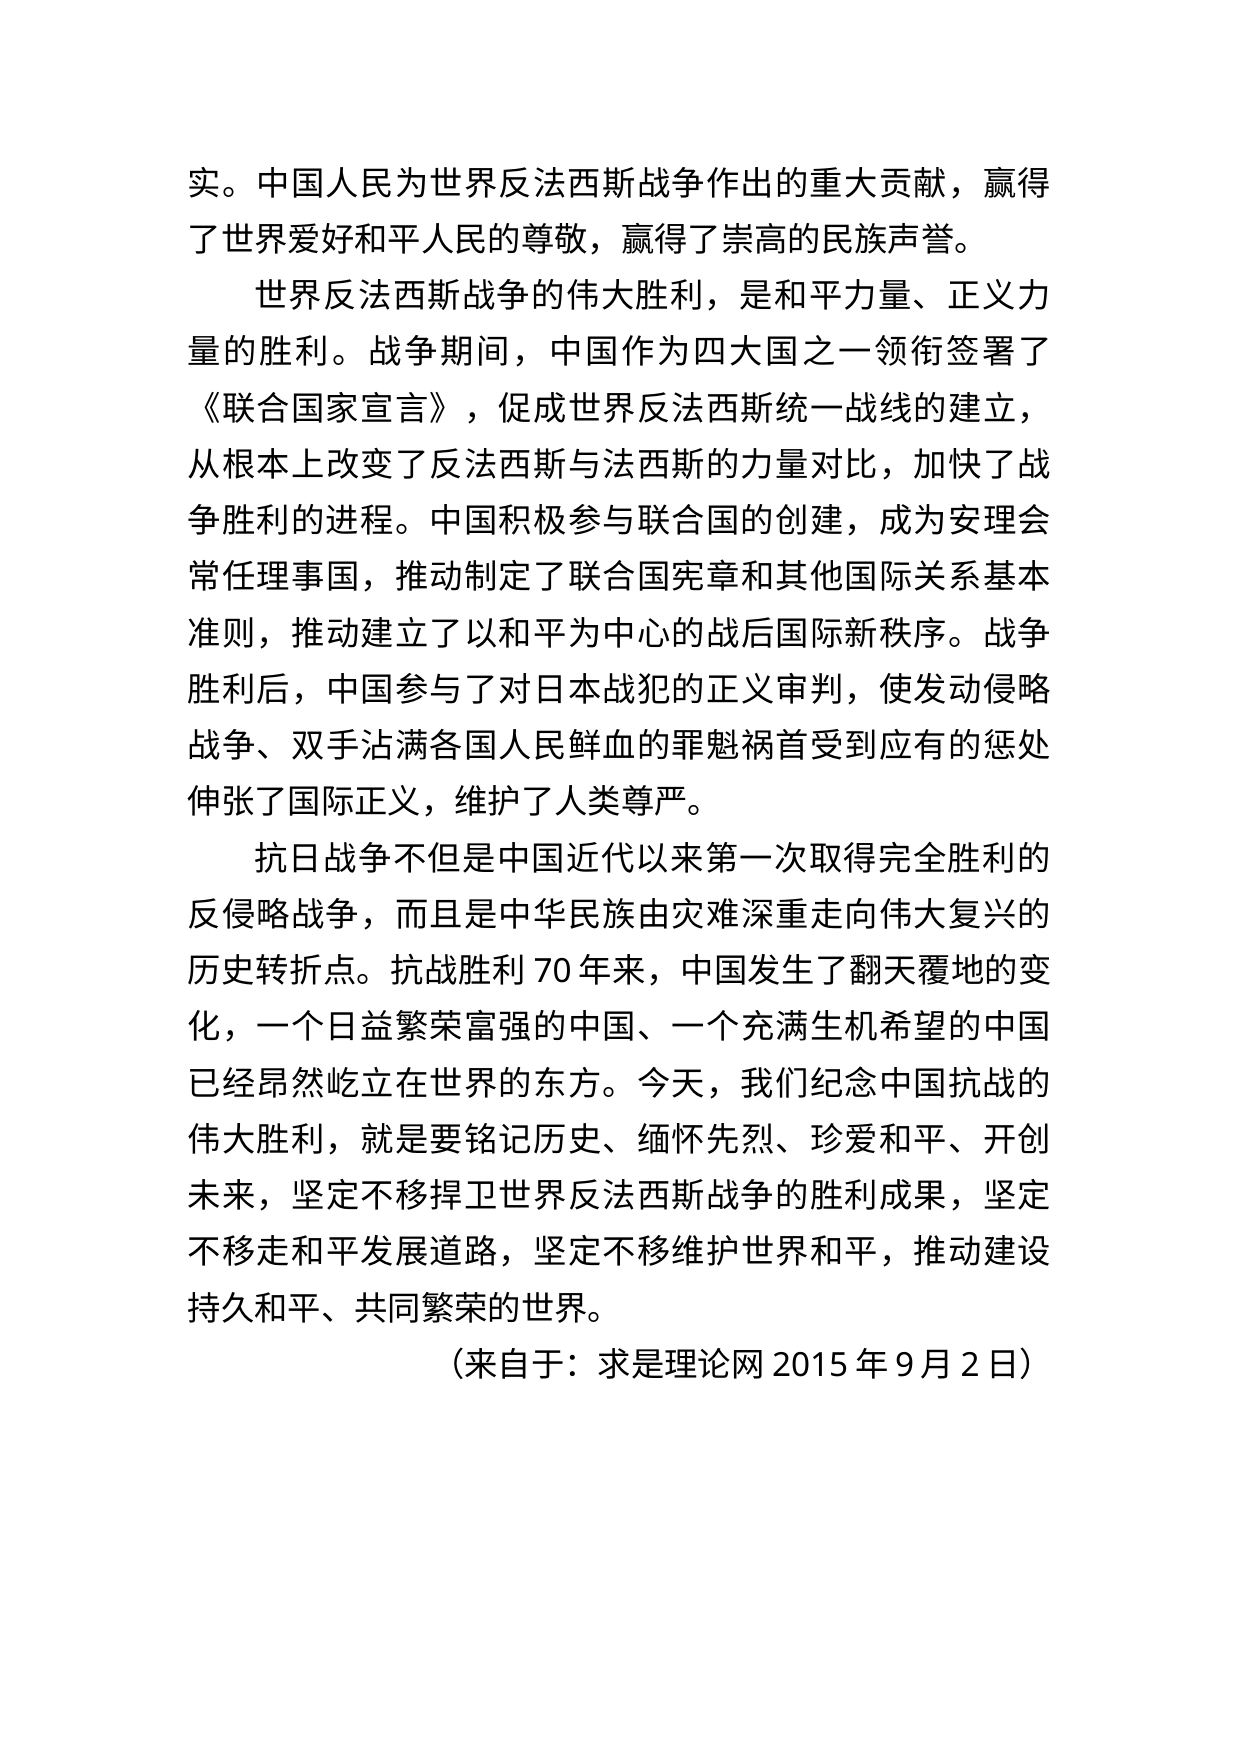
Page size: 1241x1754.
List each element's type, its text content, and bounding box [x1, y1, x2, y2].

text （来自于：求是理论网 2015年9月2日） [187, 1331, 1053, 1387]
text 世界反法西斯战争的伟大胜利，是和平力量、正义力量的胜利。战争期间，中国作为四大国之一领衔签署了《联合国家宣言》，促成世界反法西斯统一战线的建立，从根本上改变了反法西斯与法西斯的力量对比，加快了战争胜利的进程。中国积极参与联合国的创建，成为安理会常任理事国，推动制定了联合国宪章和其他国际关系基本准则，推动建立了以和平为中心的战后国际新秩序。战争胜利后，中国参与了对日本战犯的正义审判，使发动侵略战争、双手沾满各国人民鲜血的罪魁祸首受到应有的惩处，伸张了国际正义，维护了人类尊严。 [187, 262, 1053, 825]
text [187, 150, 1053, 262]
text 抗日战争不但是中国近代以来第一次取得完全胜利的反侵略战争，而且是中华民族由灾难深重走向伟大复兴的历史转折点。抗战胜利70年来，中国发生了翻天覆地的变化，一个日益繁荣富强的中国、一个充满生机希望的中国已经昂然屹立在世界的东方。今天，我们纪念中国抗战的伟大胜利，就是要铭记历史、缅怀先烈、珍爱和平、开创未来，坚定不移捍卫世界反法西斯战争的胜利成果，坚定不移走和平发展道路，坚定不移维护世界和平，推动建设持久和平、共同繁荣的世界。 [187, 825, 1053, 1331]
